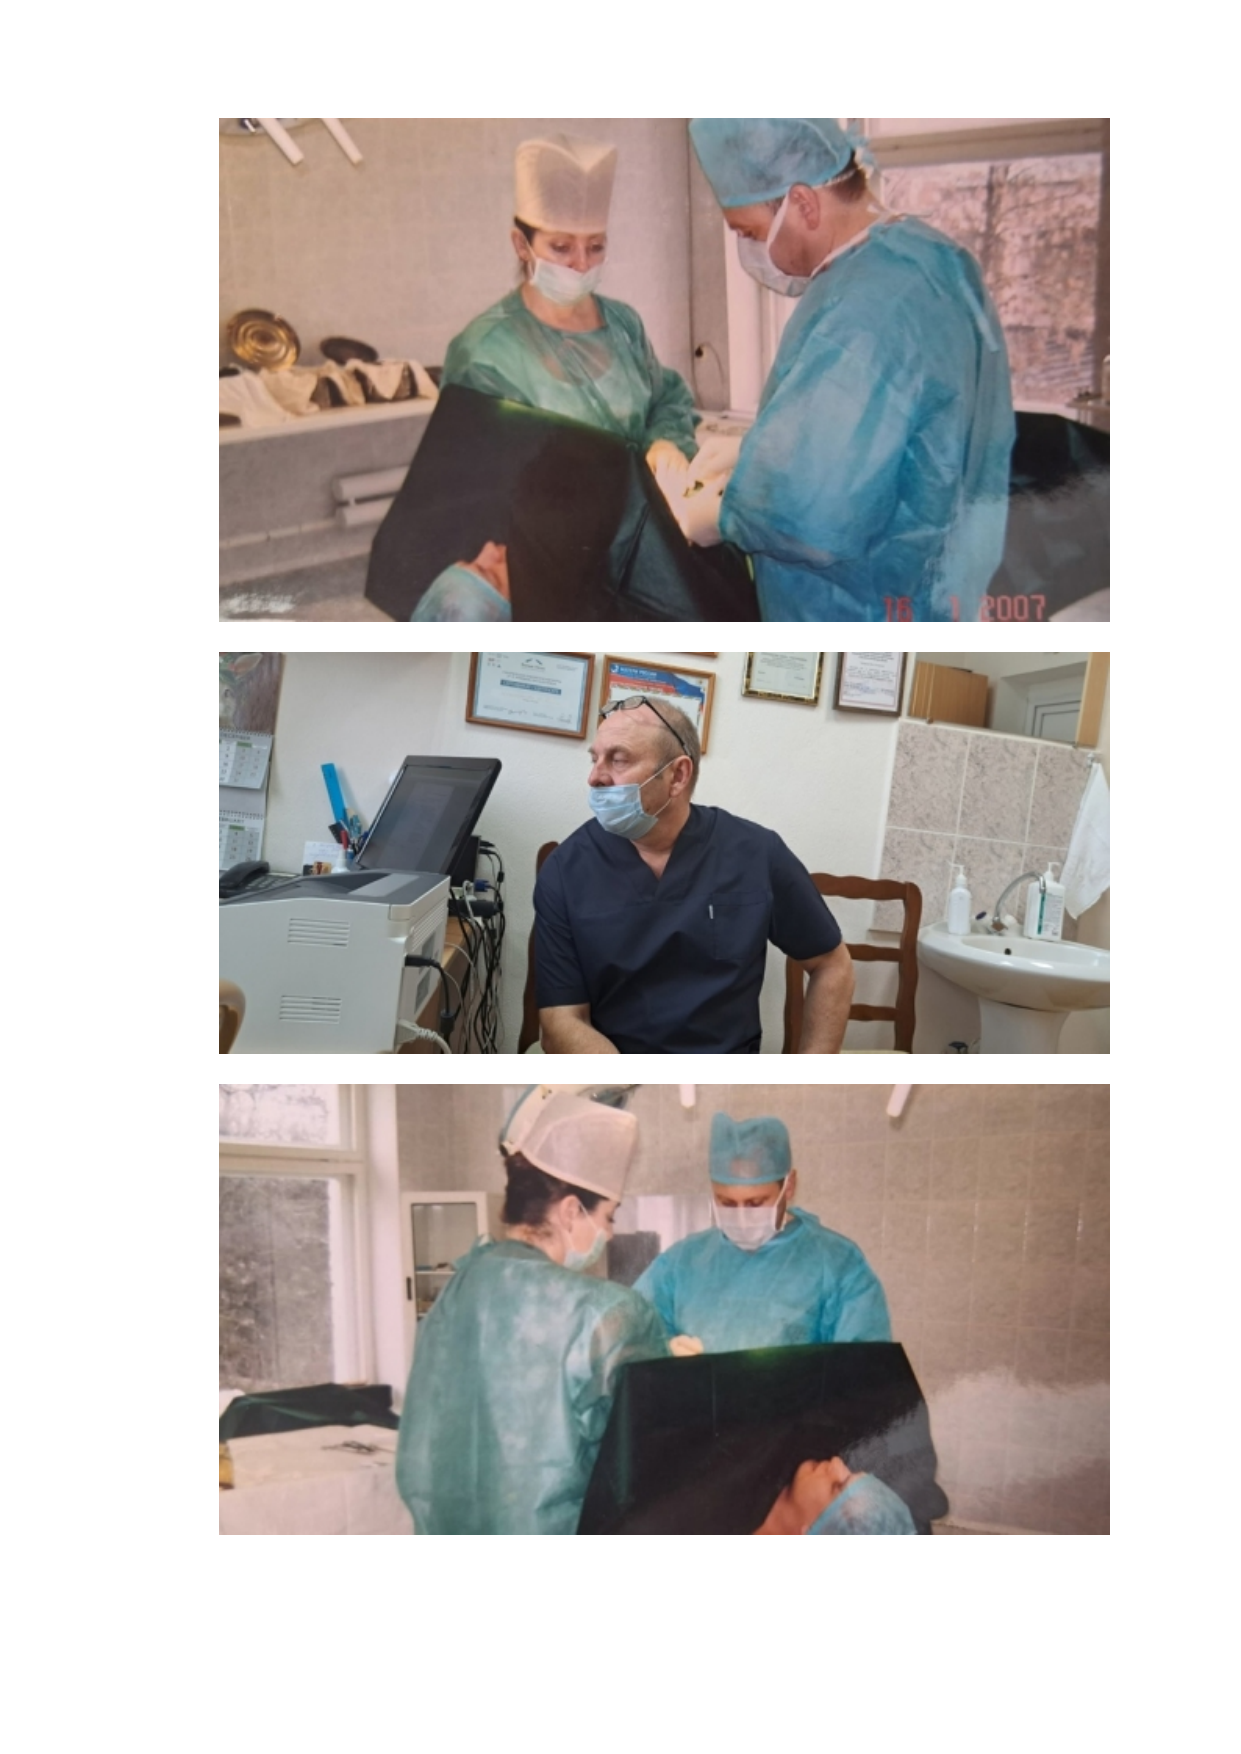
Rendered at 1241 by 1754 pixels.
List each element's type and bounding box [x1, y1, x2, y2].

picture [219, 118, 1110, 622]
picture [219, 1084, 1110, 1535]
picture [219, 652, 1110, 1054]
